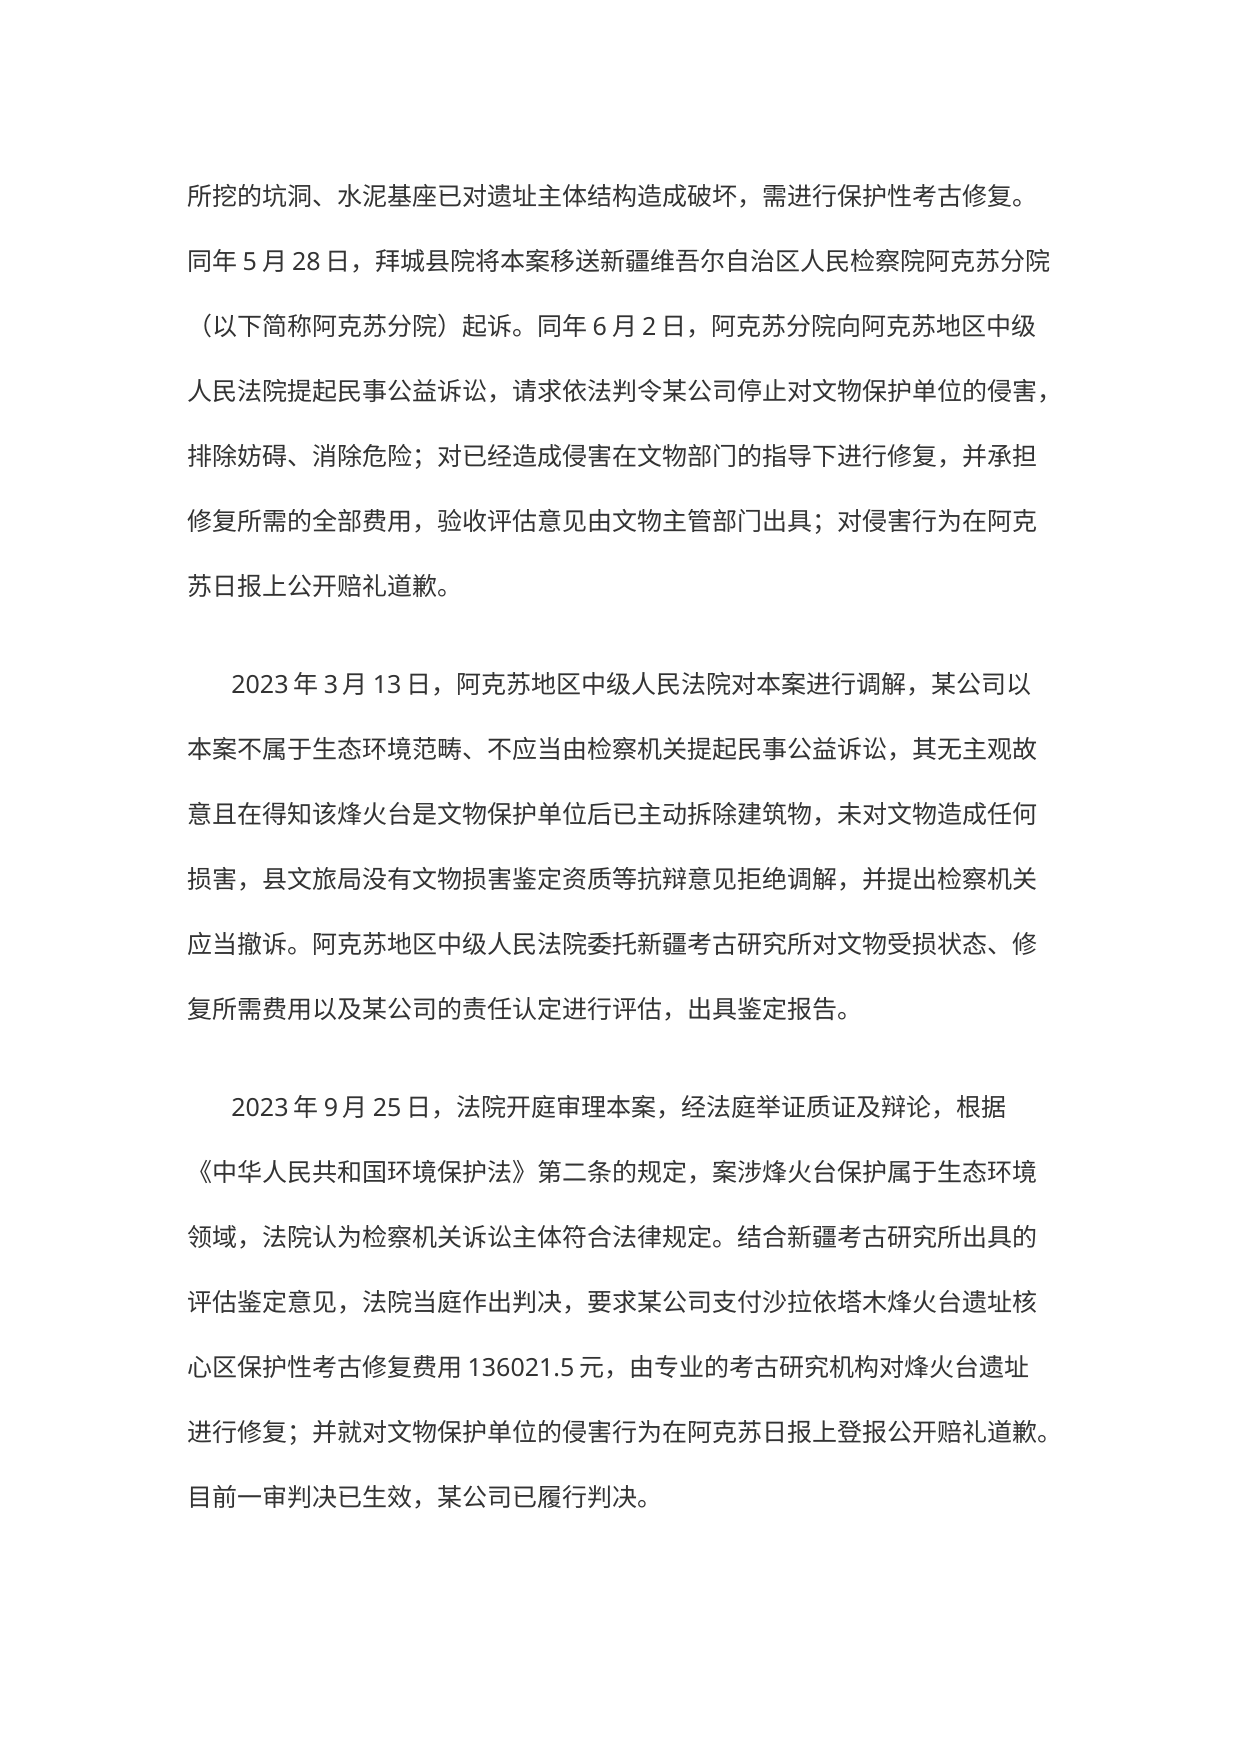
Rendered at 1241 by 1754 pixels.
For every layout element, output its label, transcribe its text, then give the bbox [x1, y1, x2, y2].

text 2023年9月25日，法院开庭审理本案，经法庭举证质证及辩论，根据《中华人民共和国环境保护法》第二条的规定，案涉烽火台保护属于生态环境领域，法院认为检察机关诉讼主体符合法律规定。结合新疆考古研究所出具的评估鉴定意见，法院当庭作出判决，要求某公司支付沙拉依塔木烽火台遗址核心区保护性考古修复费用136021.5元，由专业的考古研究机构对烽火台遗址进行修复；并就对文物保护单位的侵害行为在阿克苏日报上登报公开赔礼道歉。目前一审判决已生效，某公司已履行判决。 [187, 1073, 1053, 1528]
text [187, 162, 1053, 617]
text 2023年3月13日，阿克苏地区中级人民法院对本案进行调解，某公司以本案不属于生态环境范畴、不应当由检察机关提起民事公益诉讼，其无主观故意且在得知该烽火台是文物保护单位后已主动拆除建筑物，未对文物造成任何损害，县文旅局没有文物损害鉴定资质等抗辩意见拒绝调解，并提出检察机关应当撤诉。阿克苏地区中级人民法院委托新疆考古研究所对文物受损状态、修复所需费用以及某公司的责任认定进行评估，出具鉴定报告。 [187, 650, 1053, 1040]
